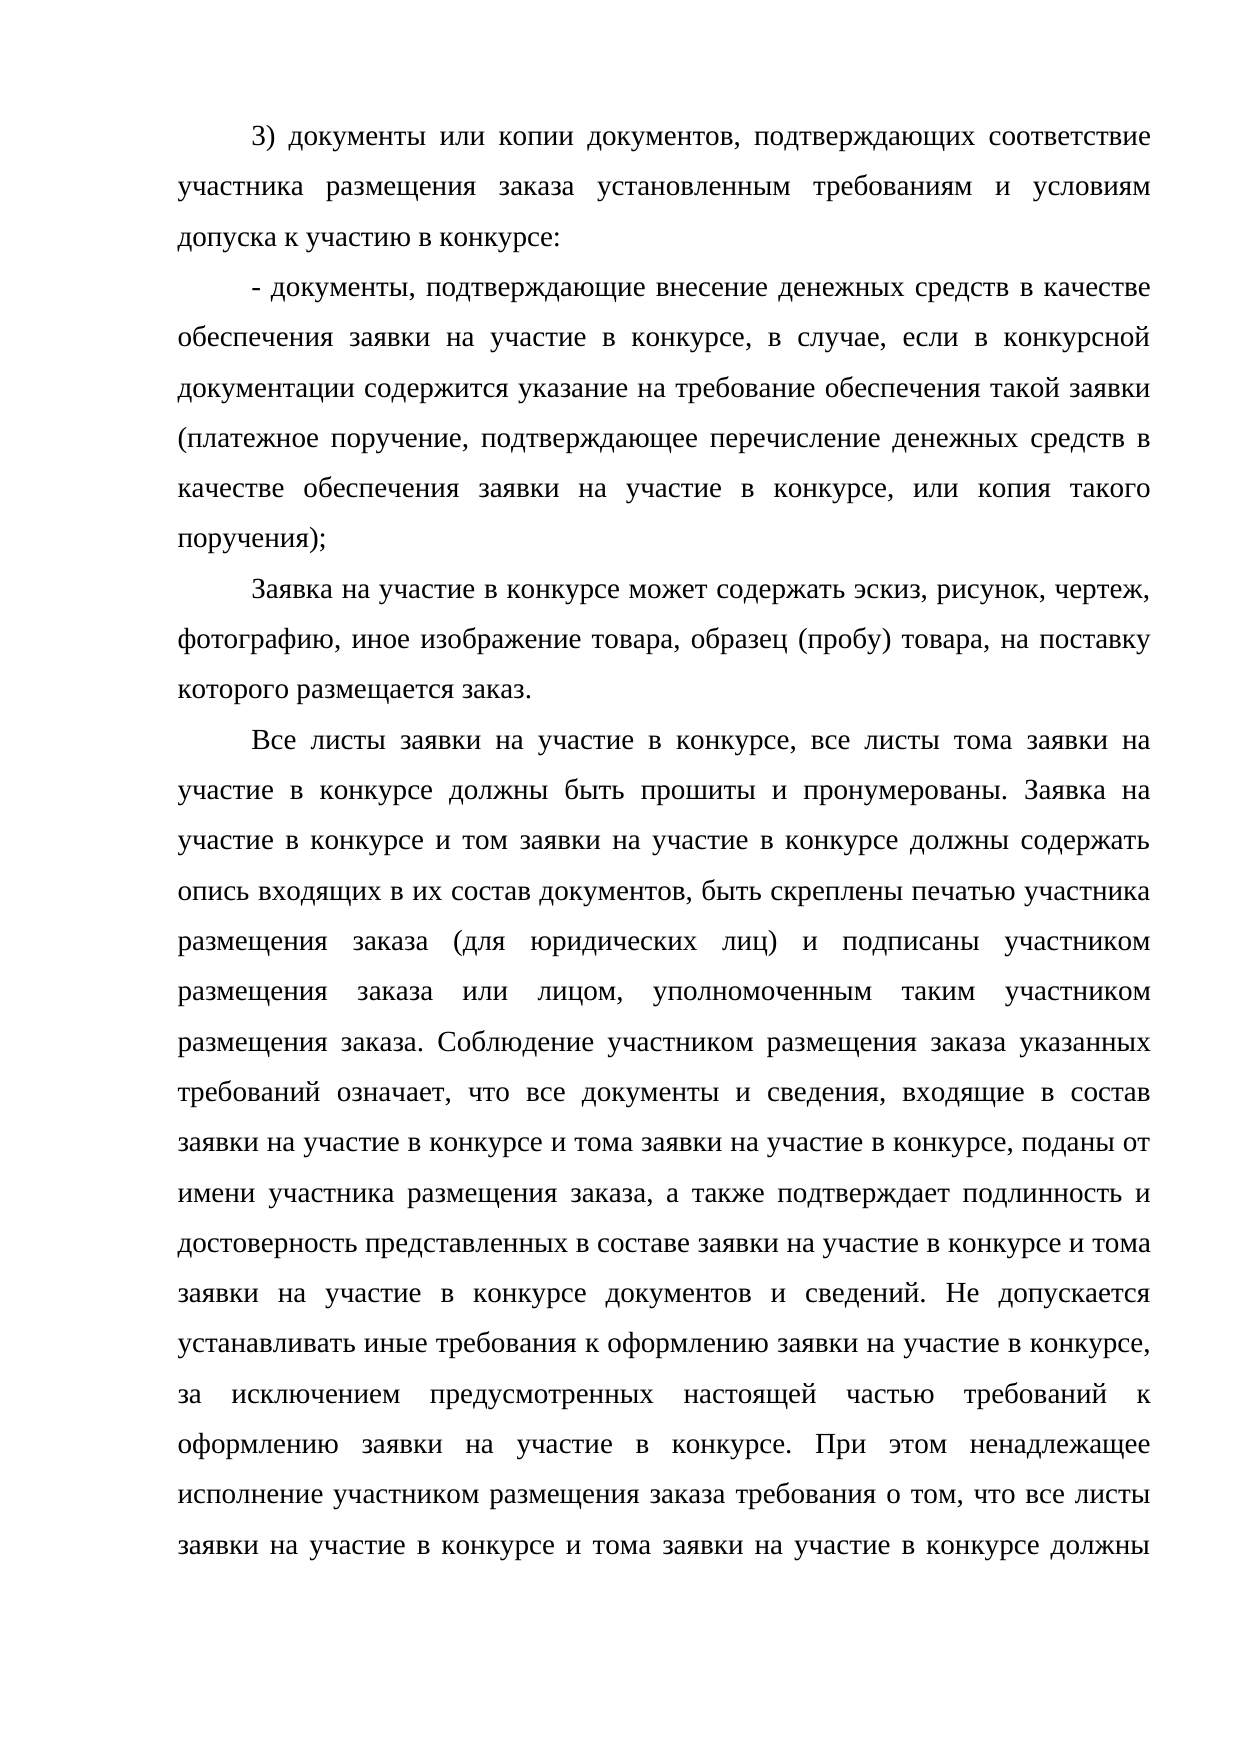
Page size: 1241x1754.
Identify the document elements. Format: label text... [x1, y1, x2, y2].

text - документы, подтверждающие внесение денежных средств в качестве обеспечения заявки на участие в конкурсе, в случае, если в конкурсной документации содержится указание на требование обеспечения такой заявки (платежное поручение, подтверждающее перечисление денежных средств в качестве обеспечения заявки на участие в конкурсе, или копия такого поручения); [177, 269, 1152, 554]
text 3) документы или копии документов, подтверждающих соответствие участника размещения заказа установленным требованиям и условиям допуска к участию в конкурсе: [177, 118, 1152, 252]
text Заявка на участие в конкурсе может содержать эскиз, рисунок, чертеж, фотографию, иное изображение товара, образец (пробу) товара, на поставку которого размещается заказ. [177, 571, 1152, 705]
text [177, 722, 1152, 1560]
